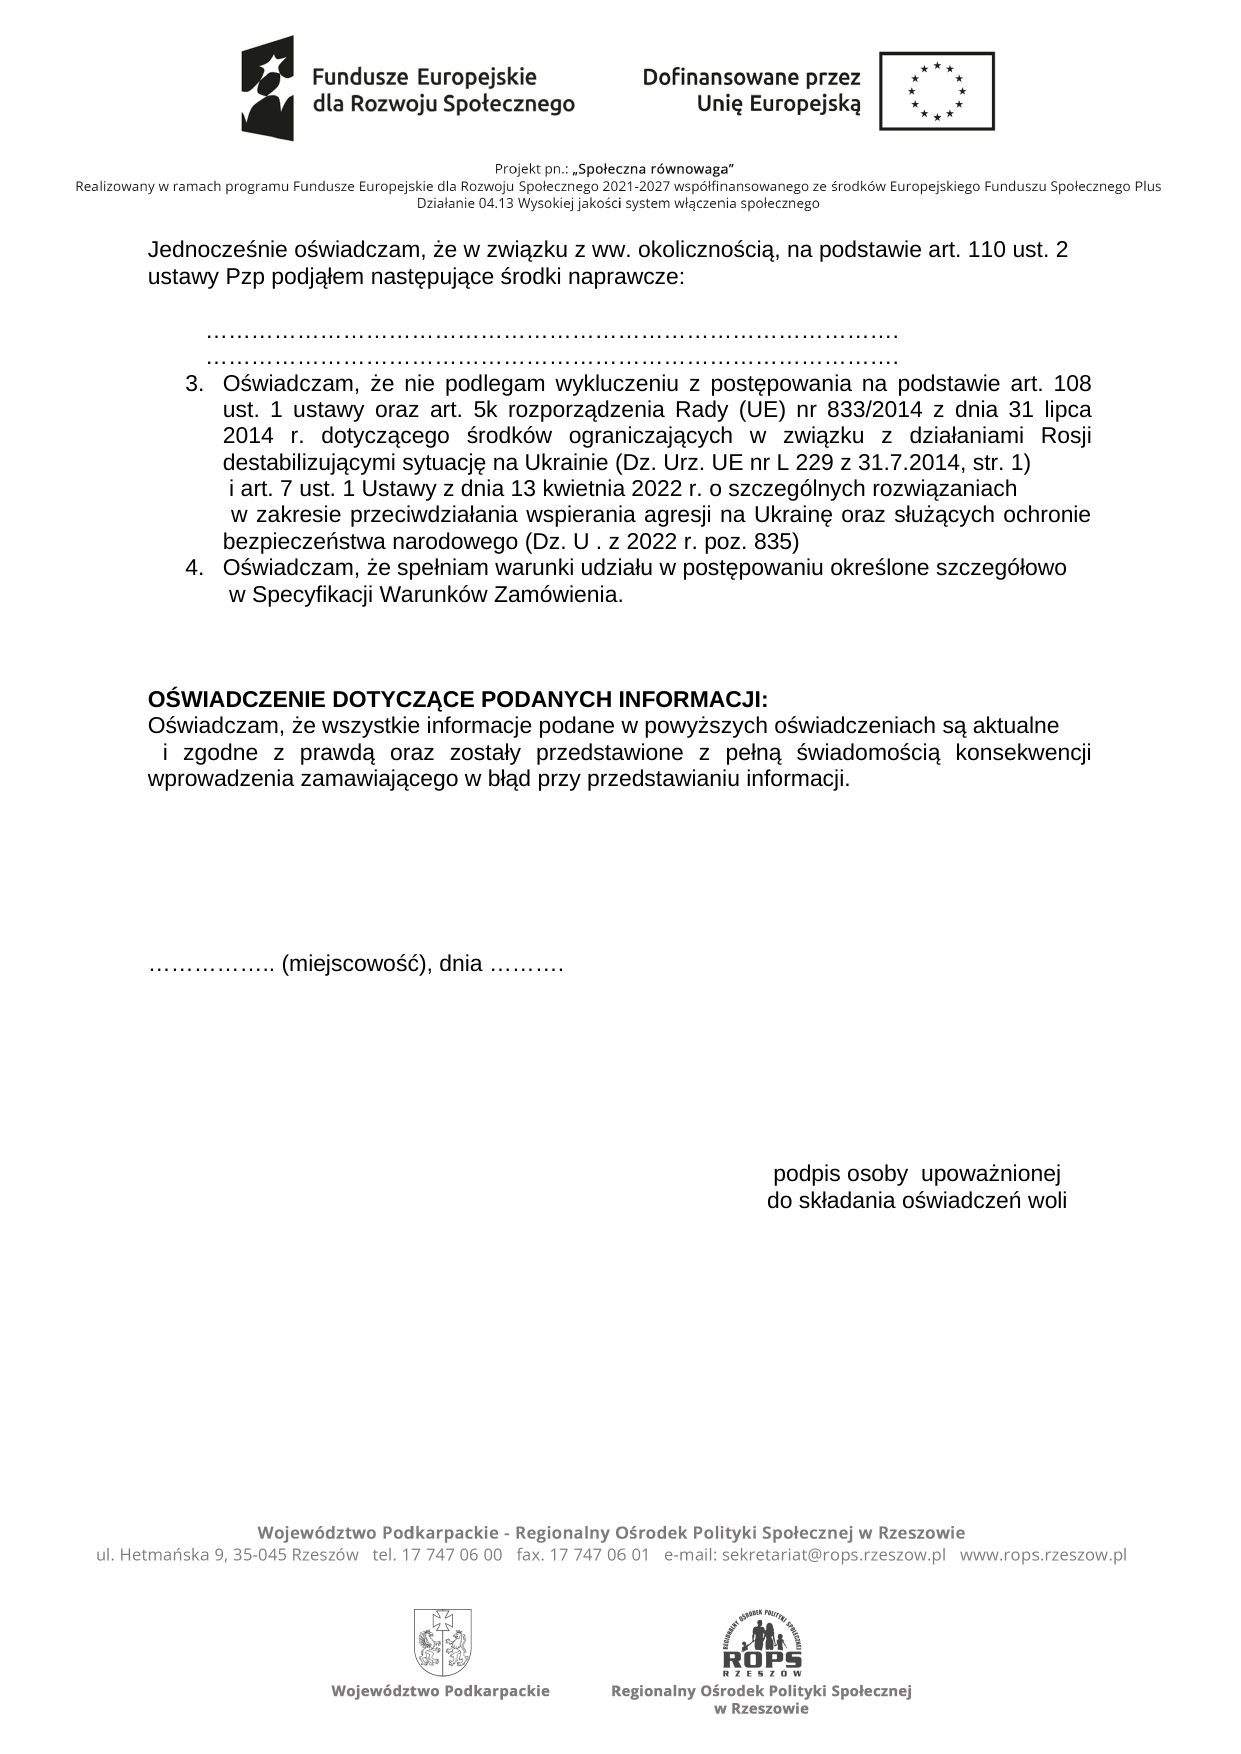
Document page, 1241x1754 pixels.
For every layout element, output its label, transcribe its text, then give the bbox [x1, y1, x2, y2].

picture [0, 1491, 1241, 1746]
text do składania oświadczeń woli [668, 1187, 1092, 1213]
text podpis osoby upoważnionej [668, 1160, 1092, 1187]
picture [0, 12, 1241, 221]
text Oświadczam, że wszystkie informacje podane w powyższych oświadczeniach są aktualne [148, 712, 1092, 739]
text OŚWIADCZENIE DOTYCZĄCE PODANYCH INFORMACJI: [148, 686, 1092, 712]
text ………………………………………………………………………………. [148, 317, 1092, 343]
list Oświadczam, że nie podlegam wykluczeniu z postępowania na podstawie art. 108 ust. 1 ustawy oraz art. 5k rozporządzenia Rady (UE) nr 833/2014 z dnia 31 lipca 2014 r. dotyczącego środków ograniczających w związku z działaniami Rosji destabilizującymi sytuację na Ukrainie (Dz. Urz. UE nr L 229 z 31.7.2014, str. 1) [185, 370, 1092, 475]
list w Specyfikacji Warunków Zamówienia. [223, 581, 1092, 607]
text i zgodne z prawdą oraz zostały przedstawione z pełną świadomością konsekwencji wprowadzenia zamawiającego w błąd przy przedstawianiu informacji. [148, 739, 1092, 791]
list w zakresie przeciwdziałania wspierania agresji na Ukrainę oraz służących ochronie bezpieczeństwa narodowego (Dz. U . z 2022 r. poz. 835) [223, 501, 1092, 554]
list Oświadczam, że spełniam warunki udziału w postępowaniu określone szczegółowo [185, 554, 1092, 581]
text ………………………………………………………………………………. [148, 343, 1092, 370]
list i art. 7 ust. 1 Ustawy z dnia 13 kwietnia 2022 r. o szczególnych rozwiązaniach [223, 475, 1092, 501]
text …………….. (miejscowość), dnia ………. [148, 949, 1092, 976]
text Jednocześnie oświadczam, że w związku z ww. okolicznością, na podstawie art. 110 ust. 2 ustawy Pzp podjąłem następujące środki naprawcze: [148, 236, 1092, 289]
